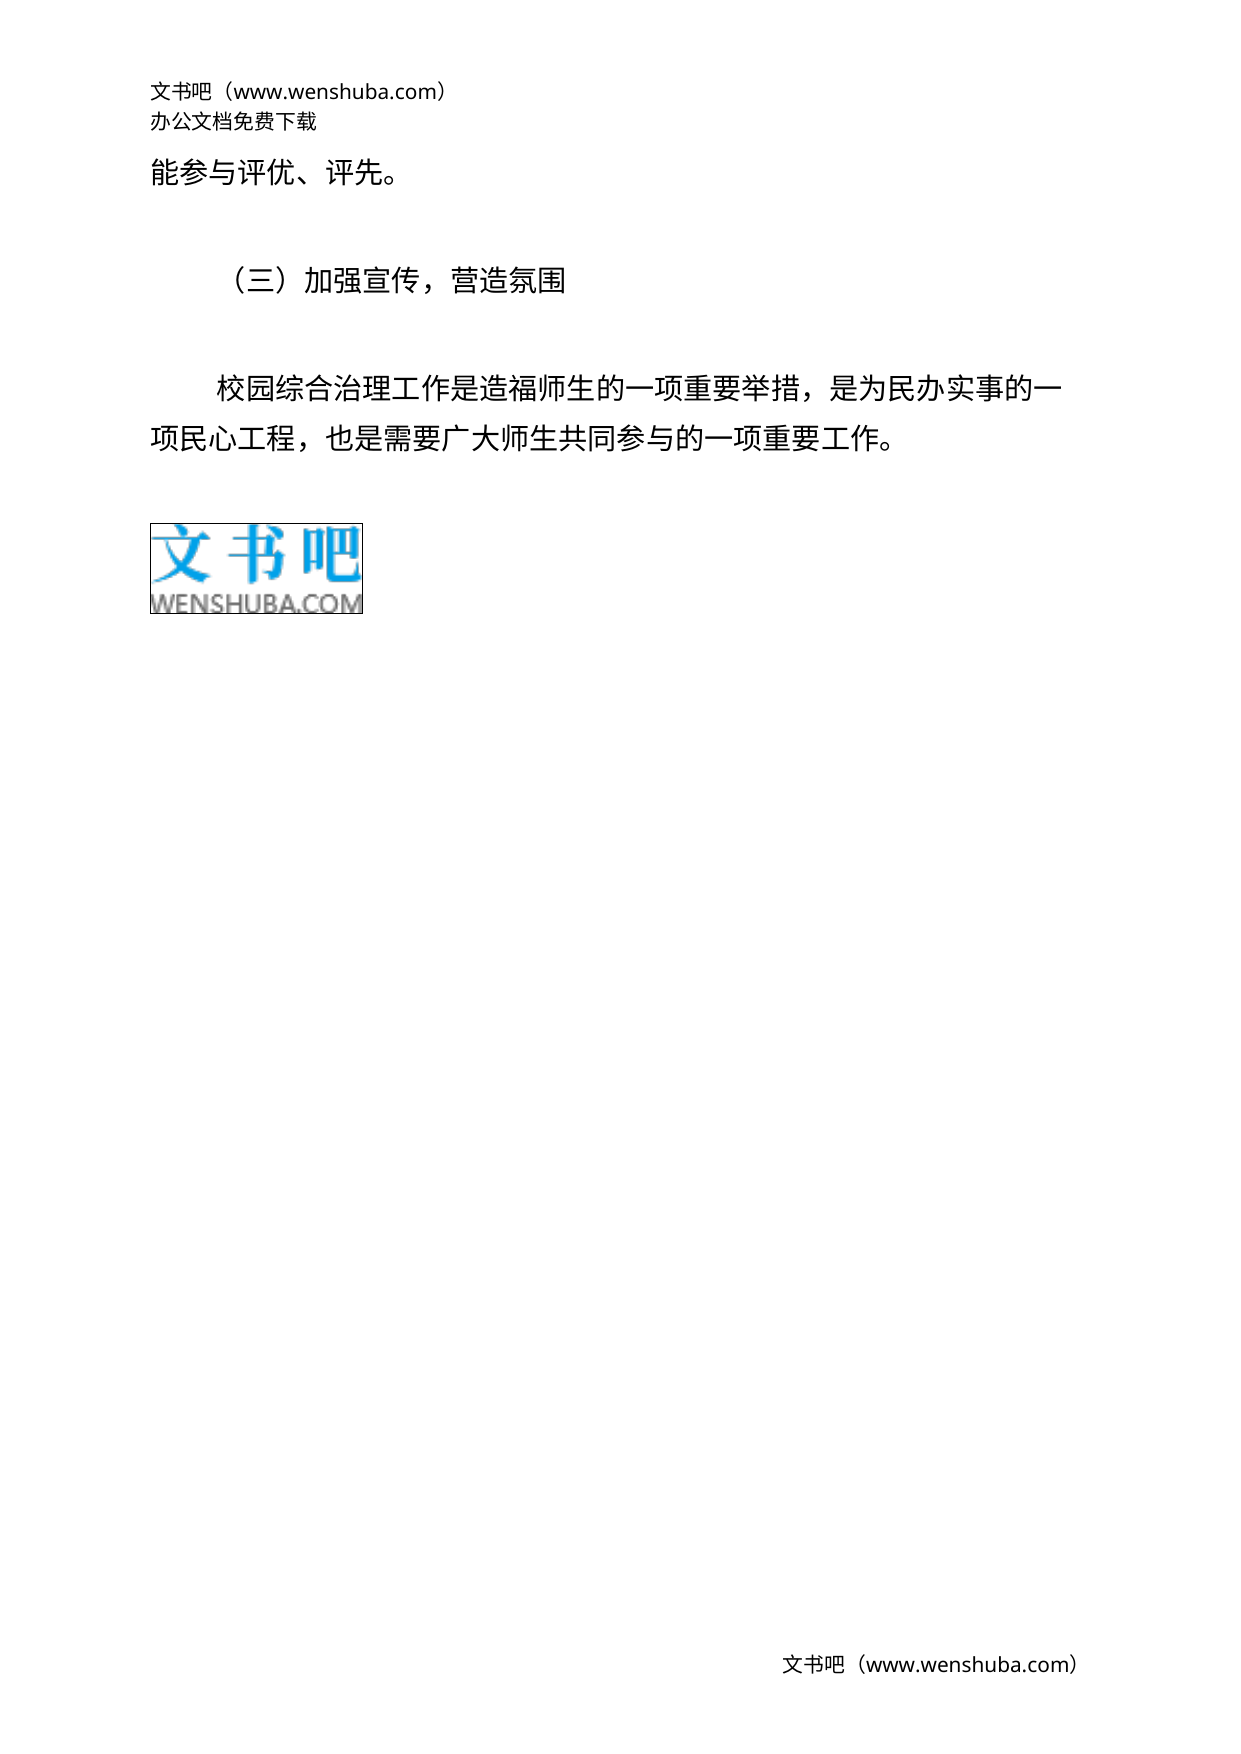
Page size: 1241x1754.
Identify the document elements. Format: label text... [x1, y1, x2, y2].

picture [151, 524, 362, 613]
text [150, 150, 1090, 192]
text 校园综合治理工作是造福师生的一项重要举措，是为民办实事的一项民心工程，也是需要广大师生共同参与的一项重要工作。 [150, 365, 1090, 458]
text （三）加强宣传，营造氛围 [150, 258, 1090, 300]
